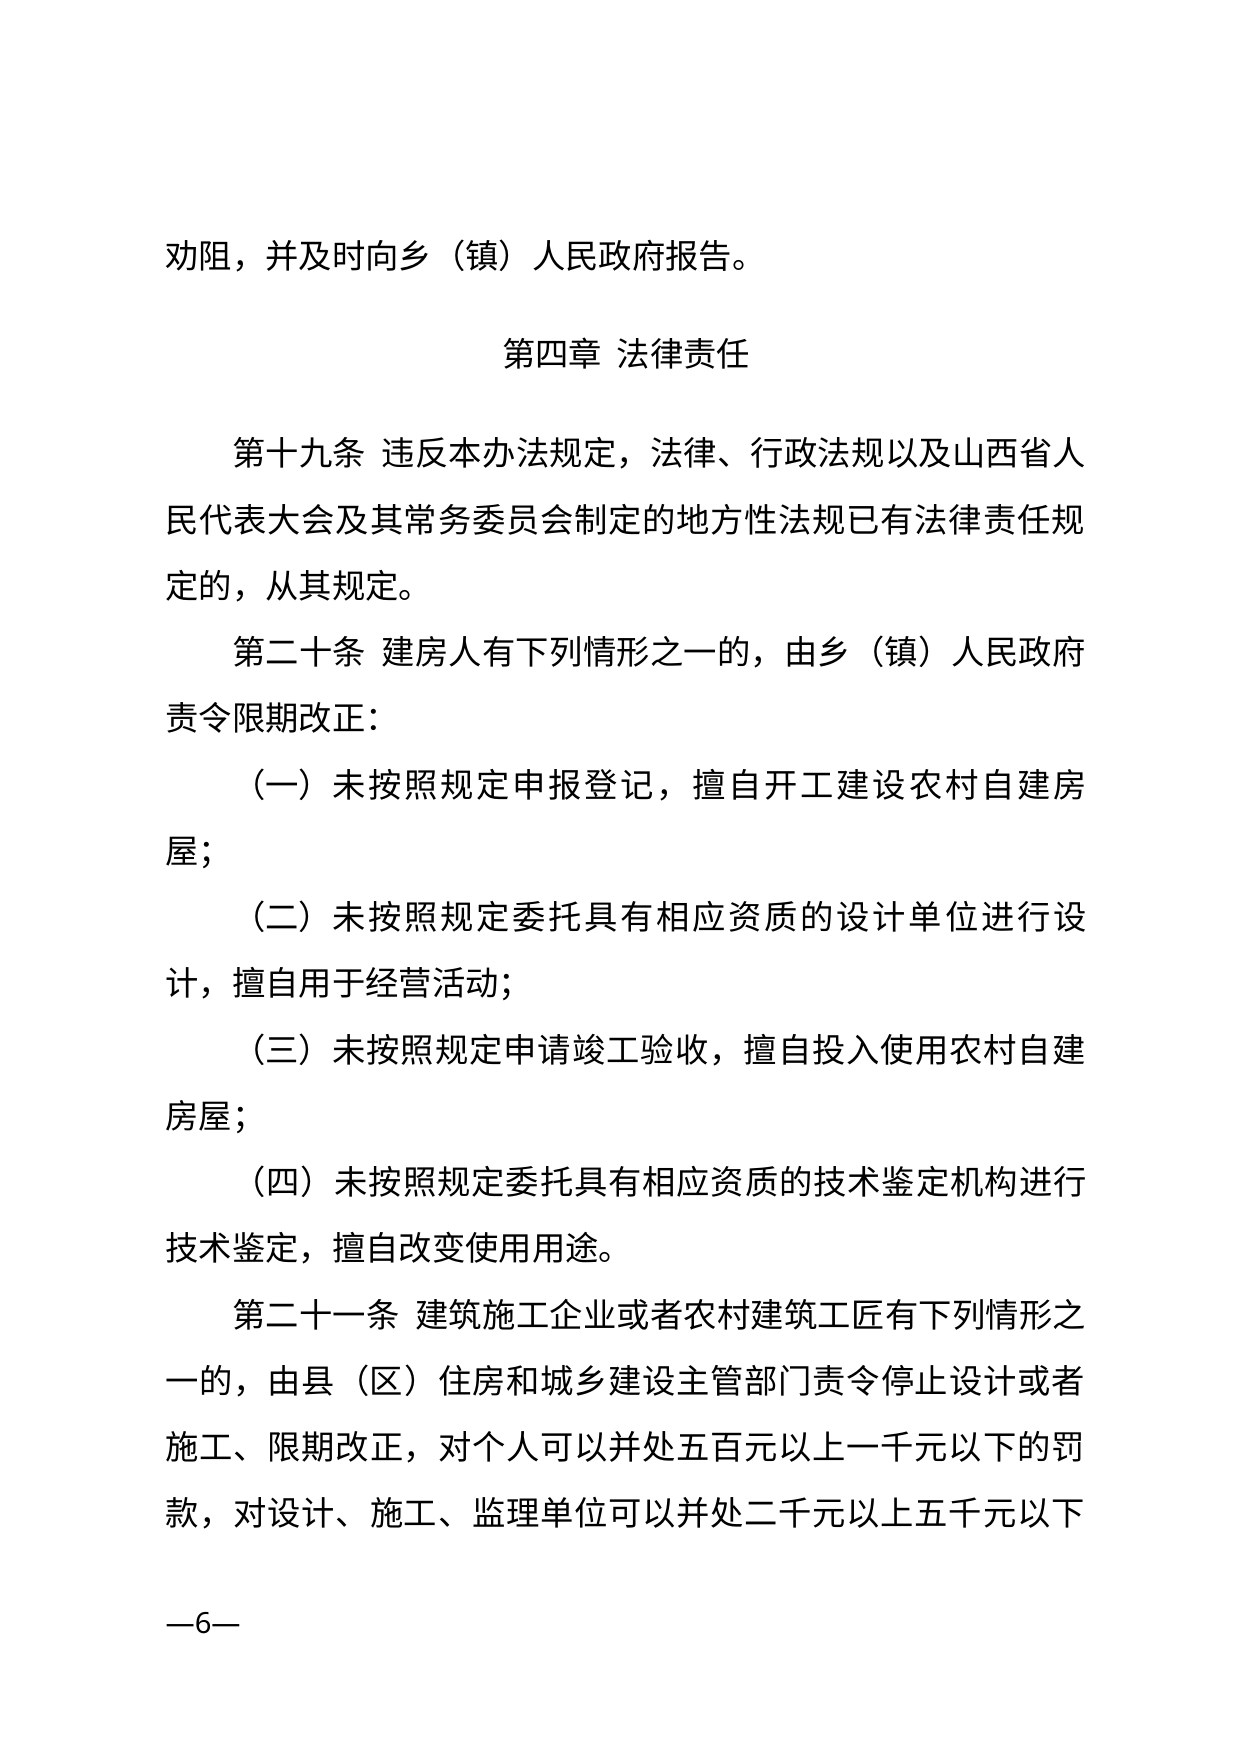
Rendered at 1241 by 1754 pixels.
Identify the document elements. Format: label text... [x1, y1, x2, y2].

text 第二十条 建房人有下列情形之一的，由乡（镇）人民政府责令限期改正： [165, 617, 1087, 749]
text 第四章 法律责任 [165, 319, 1087, 386]
list （四）未按照规定委托具有相应资质的技术鉴定机构进行技术鉴定，擅自改变使用用途。 [165, 1147, 1087, 1279]
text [165, 220, 1087, 287]
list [165, 1279, 1087, 1544]
list 未按照规定申报登记，擅自开工建设农村自建房屋； [165, 749, 1087, 882]
list 未按照规定申请竣工验收，擅自投入使用农村自建房屋； [165, 1014, 1087, 1147]
list 未按照规定委托具有相应资质的设计单位进行设计，擅自用于经营活动； [165, 882, 1087, 1014]
text 第十九条 违反本办法规定，法律、行政法规以及山西省人民代表大会及其常务委员会制定的地方性法规已有法律责任规定的，从其规定。 [165, 418, 1087, 617]
